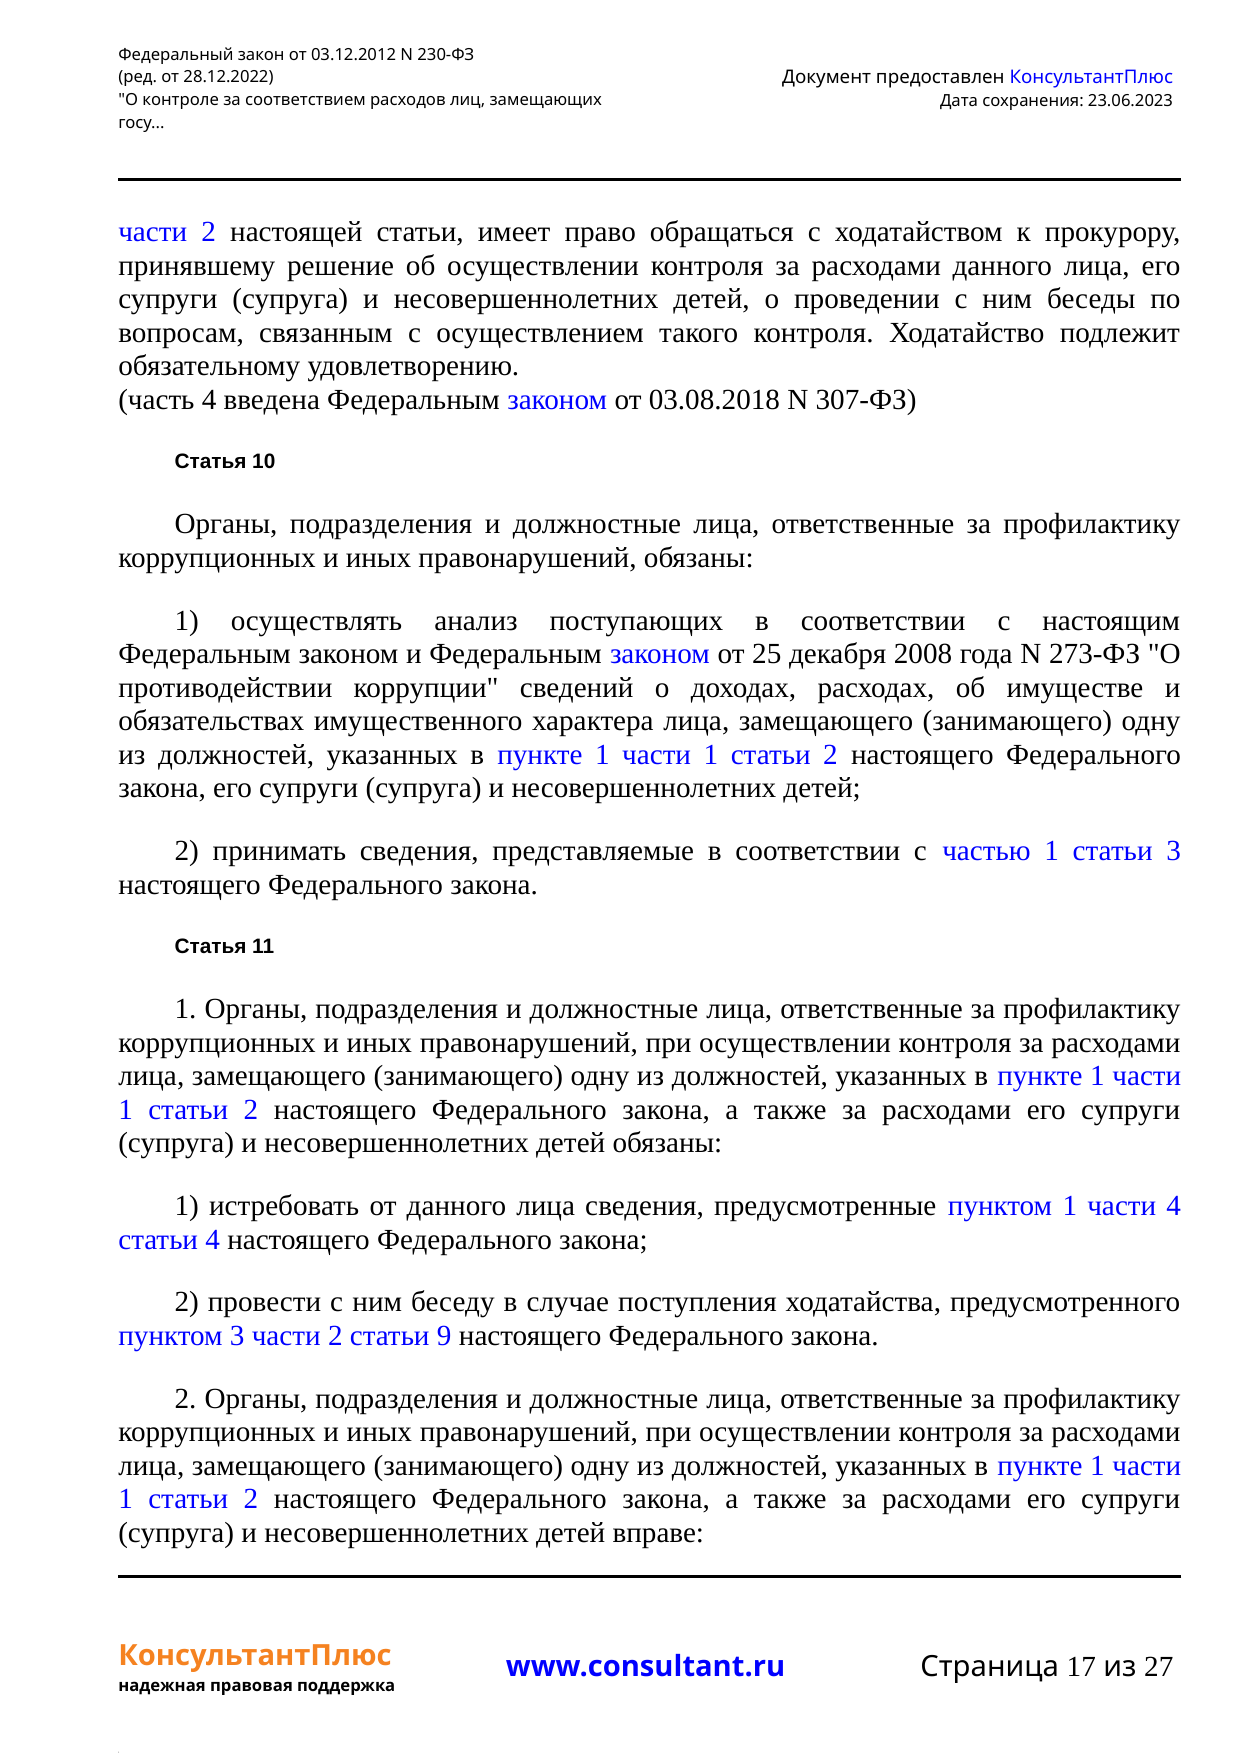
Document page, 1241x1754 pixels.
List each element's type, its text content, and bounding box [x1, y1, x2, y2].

text Органы, подразделения и должностные лица, ответственные за профилактику коррупционных и иных правонарушений, обязаны: [118, 507, 1181, 574]
title Статья 10 [118, 449, 1181, 473]
text 1) истребовать от данного лица сведения, предусмотренные пунктом 1 части 4 статьи 4 настоящего Федерального закона; [118, 1188, 1181, 1255]
text 2) принимать сведения, представляемые в соответствии с частью 1 статьи 3 настоящего Федерального закона. [118, 833, 1181, 900]
text 2. Органы, подразделения и должностные лица, ответственные за профилактику коррупционных и иных правонарушений, при осуществлении контроля за расходами лица, замещающего (занимающего) одну из должностей, указанных в пункте 1 части 1 статьи 2 настоящего Федерального закона, а также за расходами его супруги (супруга) и несовершеннолетних детей вправе: [118, 1381, 1181, 1548]
text 2) провести с ним беседу в случае поступления ходатайства, предусмотренного пунктом 3 части 2 статьи 9 настоящего Федерального закона. [118, 1284, 1181, 1352]
title Статья 11 [118, 934, 1181, 958]
text (часть 4 введена Федеральным законом от 03.08.2018 N 307-ФЗ) [118, 382, 1181, 416]
text 1. Органы, подразделения и должностные лица, ответственные за профилактику коррупционных и иных правонарушений, при осуществлении контроля за расходами лица, замещающего (занимающего) одну из должностей, указанных в пункте 1 части 1 статьи 2 настоящего Федерального закона, а также за расходами его супруги (супруга) и несовершеннолетних детей обязаны: [118, 991, 1181, 1159]
text 1) осуществлять анализ поступающих в соответствии с настоящим Федеральным законом и Федеральным законом от 25 декабря 2008 года N 273-ФЗ "О противодействии коррупции" сведений о доходах, расходах, об имуществе и обязательствах имущественного характера лица, замещающего (занимающего) одну из должностей, указанных в пункте 1 части 1 статьи 2 настоящего Федерального закона, его супруги (супруга) и несовершеннолетних детей; [118, 603, 1181, 804]
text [118, 214, 1181, 382]
